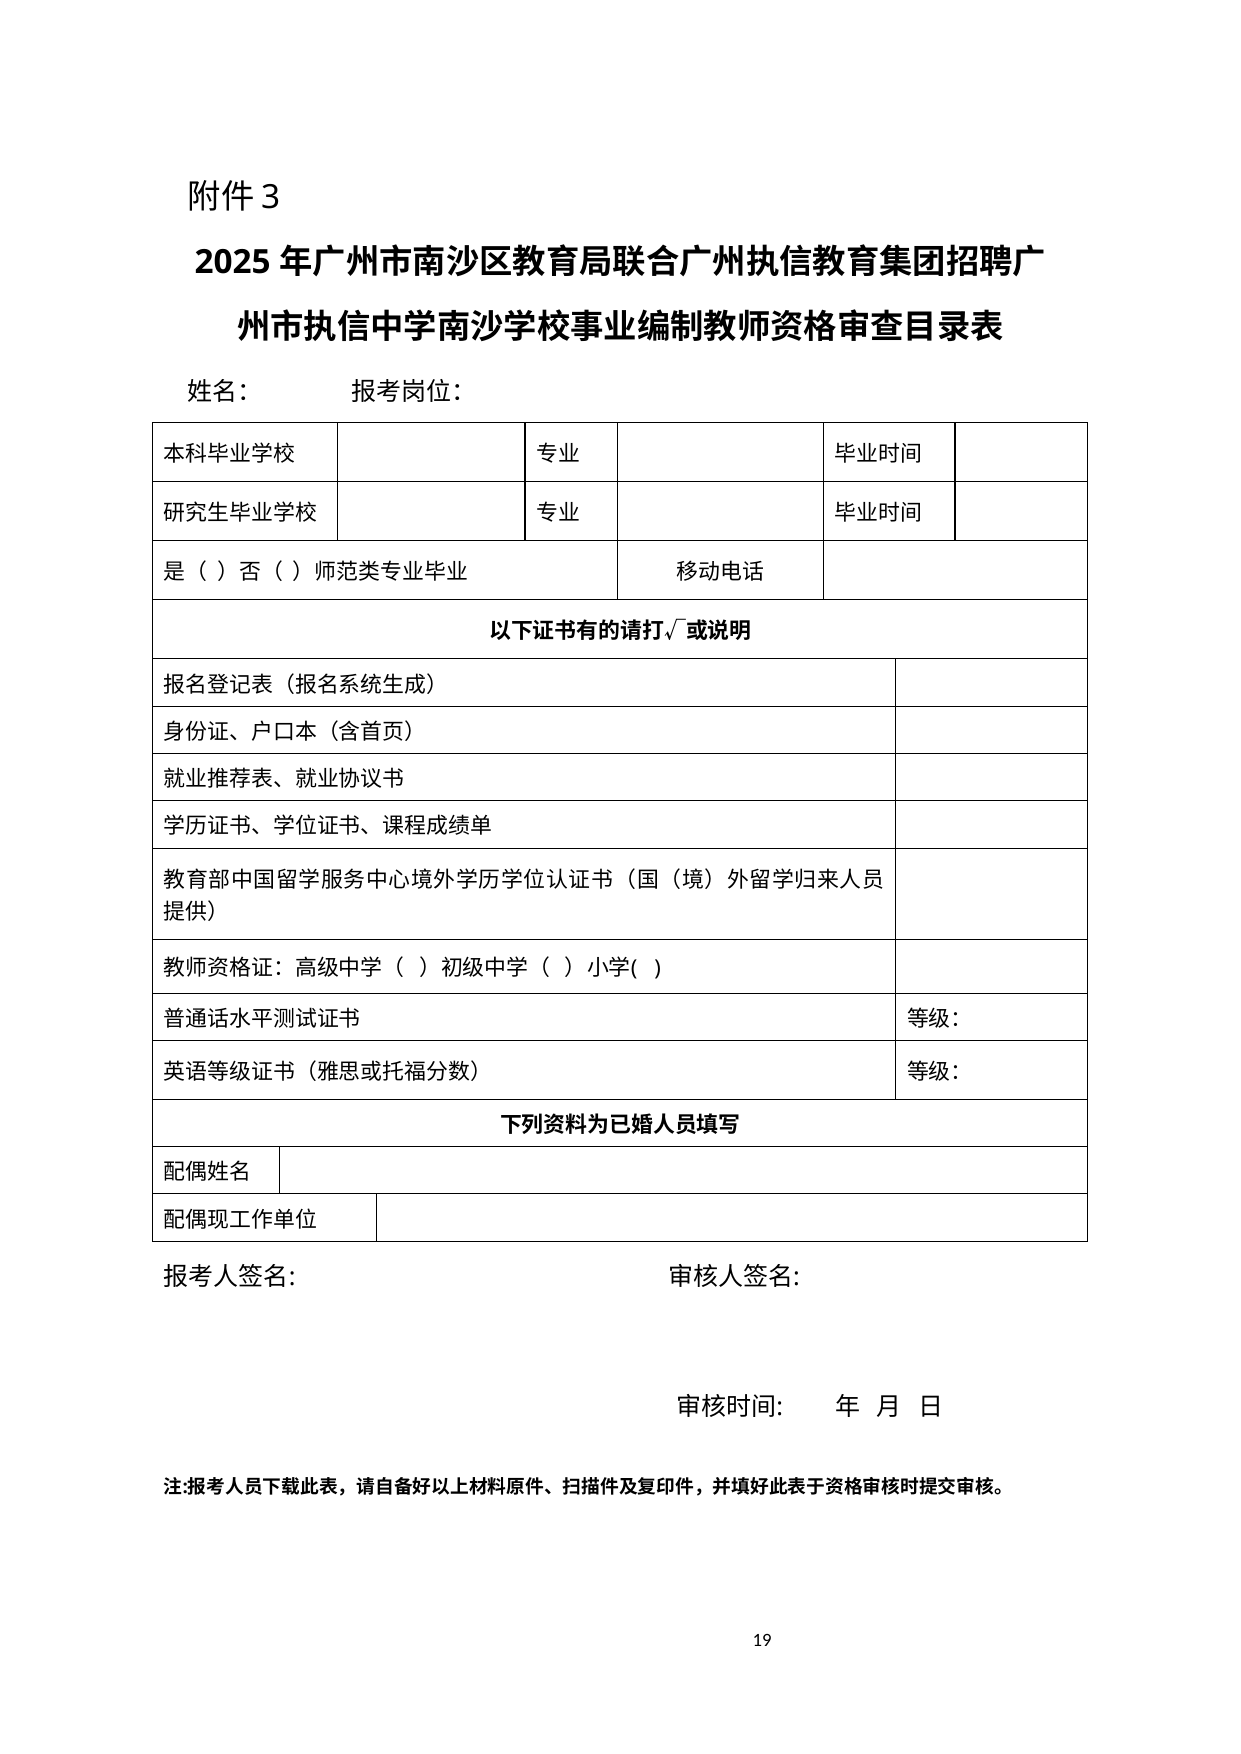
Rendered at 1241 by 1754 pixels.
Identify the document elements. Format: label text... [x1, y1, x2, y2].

table_cell 审核人签名: [594, 1242, 1088, 1307]
table_cell 配偶现工作单位 [153, 1194, 376, 1241]
table_cell [896, 659, 1087, 706]
table_cell 毕业时间 [824, 482, 954, 540]
table_cell 等级： [896, 994, 1087, 1040]
table_cell [896, 849, 1087, 939]
table_cell 身份证、户口本（含首页） [153, 707, 895, 753]
table_cell 英语等级证书（雅思或托福分数） [153, 1041, 895, 1099]
table_cell 移动电话 [618, 541, 823, 599]
table_cell [338, 482, 524, 540]
table_cell [377, 1194, 1087, 1241]
table_cell 下列资料为已婚人员填写 [153, 1100, 1087, 1146]
table_cell 报名登记表（报名系统生成） [153, 659, 895, 706]
table_cell 注:报考人员下载此表，请自备好以上材料原件、扫描件及复印件，并填好此表于资格审核时提交审核。 [153, 1437, 1088, 1567]
table_cell 审核时间: 年 月 日 [153, 1307, 1088, 1437]
table_header [618, 423, 823, 481]
table_cell 报考人签名: [153, 1242, 594, 1307]
table_cell 教师资格证：高级中学（ ）初级中学（ ）小学( ) [153, 940, 895, 993]
table_cell [280, 1147, 1087, 1193]
table_cell 以下证书有的请打√或说明 [153, 600, 1087, 658]
table_header 专业 [526, 423, 617, 481]
table_cell [896, 707, 1087, 753]
table_header [956, 423, 1087, 481]
table_cell 研究生毕业学校 [153, 482, 337, 540]
table_header 本科毕业学校 [153, 423, 337, 481]
table_cell 就业推荐表、就业协议书 [153, 754, 895, 800]
text 姓名： 报考岗位： [187, 357, 1053, 422]
table_cell 等级： [896, 1041, 1087, 1099]
table_header 毕业时间 [824, 423, 954, 481]
table_cell [896, 754, 1087, 800]
table_header [338, 423, 524, 481]
table_cell [896, 801, 1087, 847]
table_cell 专业 [526, 482, 617, 540]
table_cell 普通话水平测试证书 [153, 994, 895, 1040]
table_cell [956, 482, 1087, 540]
table_cell 学历证书、学位证书、课程成绩单 [153, 801, 895, 847]
table_cell 配偶姓名 [153, 1147, 279, 1193]
table_cell [618, 482, 823, 540]
table_cell 教育部中国留学服务中心境外学历学位认证书（国（境）外留学归来人员提供） [153, 849, 895, 939]
table_cell [824, 541, 1087, 599]
table_cell [896, 940, 1087, 993]
table_cell 是（ ）否（ ）师范类专业毕业 [153, 541, 617, 599]
text 附件3 [187, 162, 1053, 227]
text 2025 年广州市南沙区教育局联合广州执信教育集团招聘广州市执信中学南沙学校事业编制教师资格审查目录表 [187, 227, 1053, 357]
